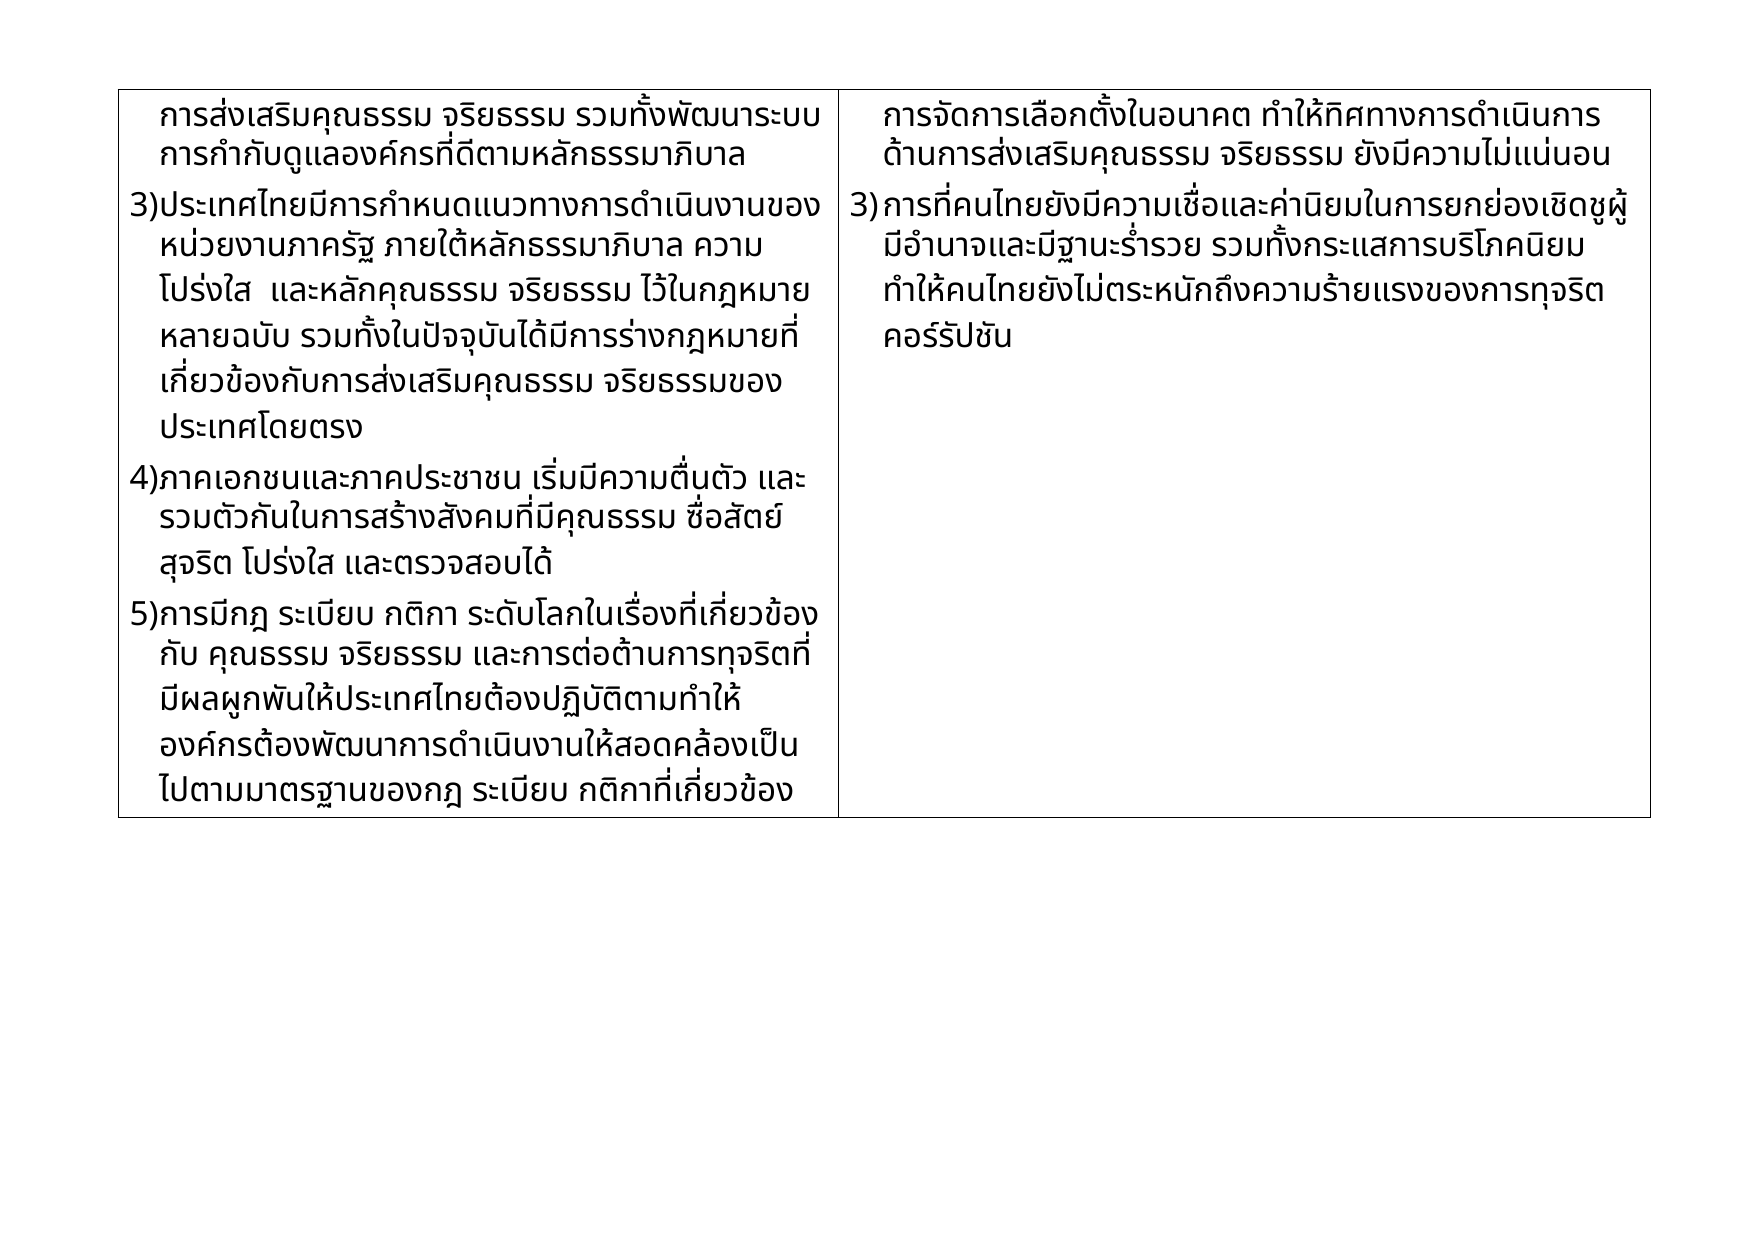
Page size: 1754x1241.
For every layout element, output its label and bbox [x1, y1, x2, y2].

table_cell [839, 90, 1650, 817]
table_cell [119, 90, 838, 817]
